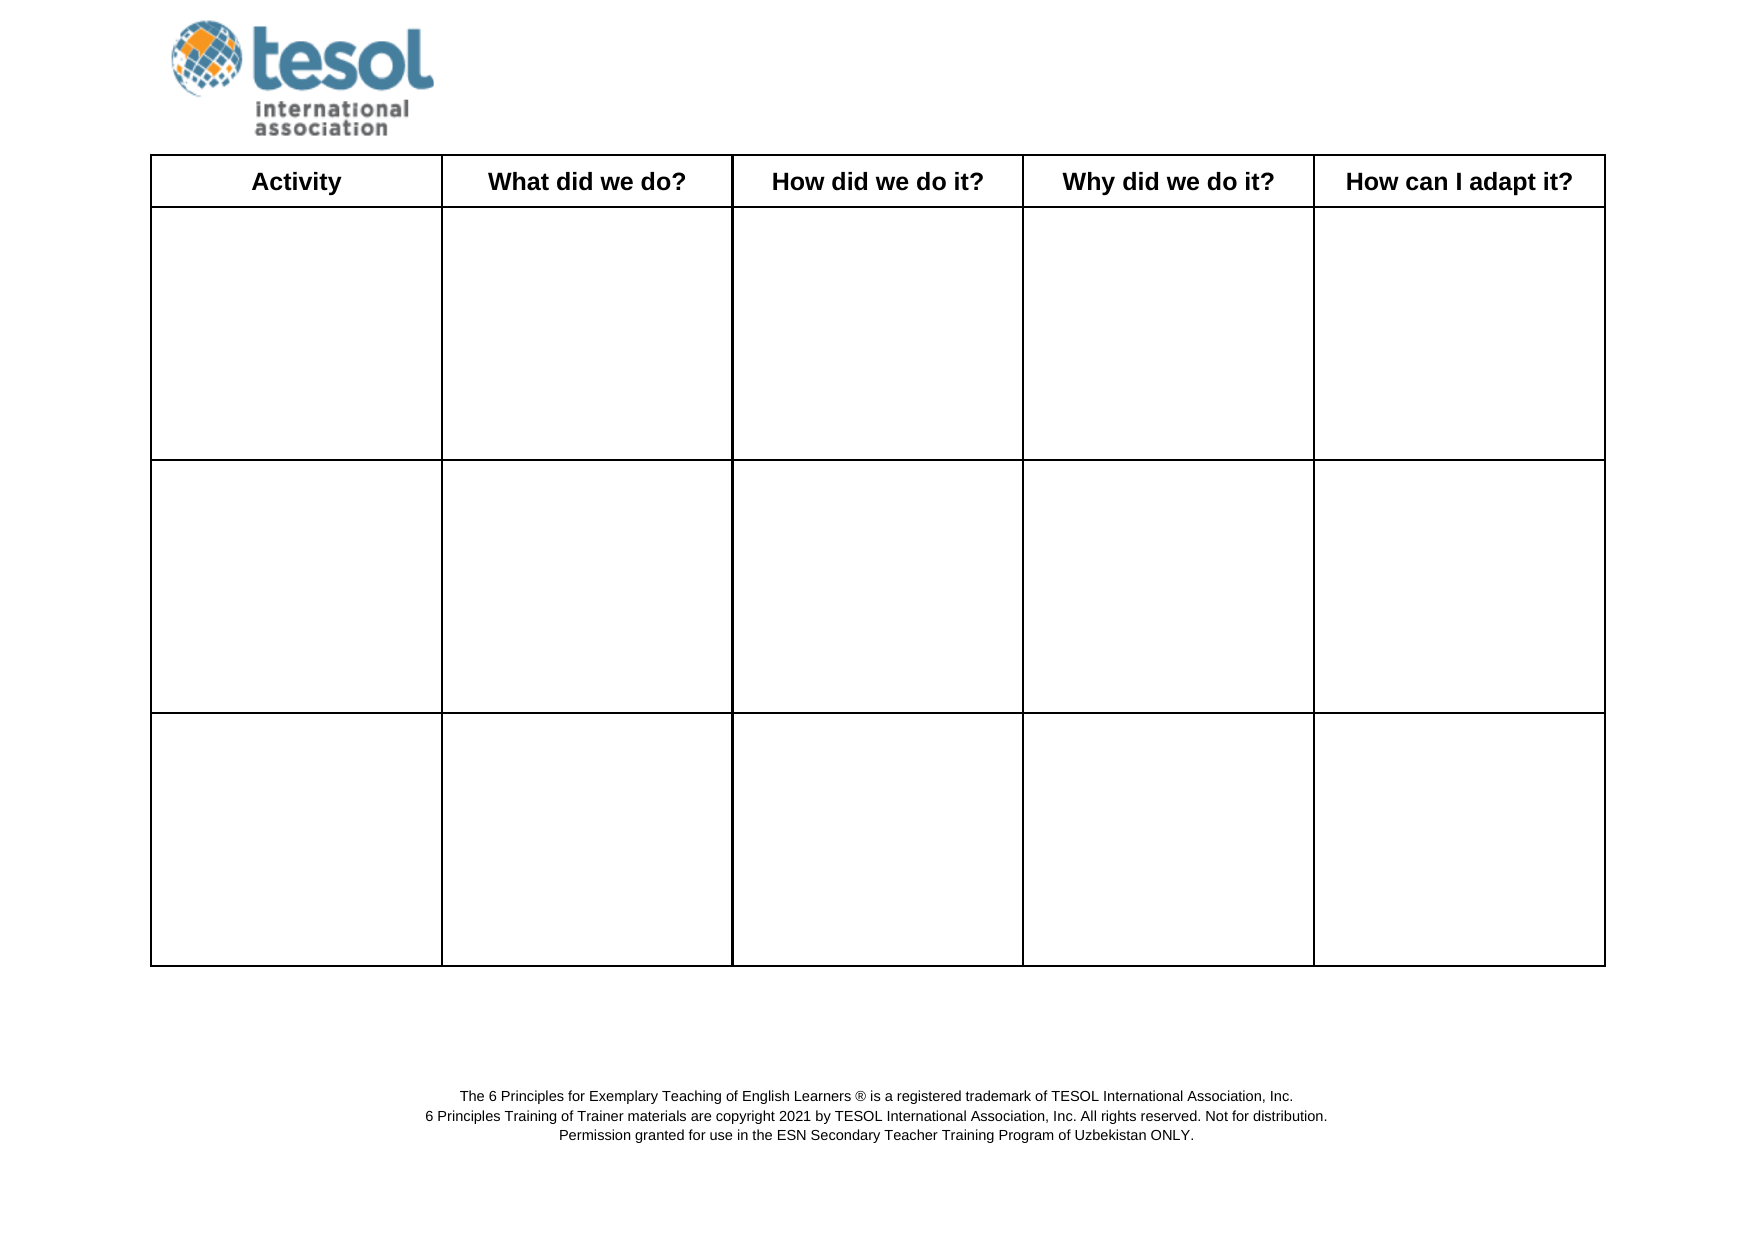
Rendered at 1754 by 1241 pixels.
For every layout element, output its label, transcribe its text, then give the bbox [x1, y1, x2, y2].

table_cell [734, 461, 1022, 712]
table_header How did we do it? [734, 156, 1022, 206]
table_cell [1024, 208, 1313, 459]
table_cell [734, 208, 1022, 459]
picture [170, 18, 434, 136]
table_cell [152, 461, 441, 712]
table_cell [1315, 461, 1604, 712]
table_cell [1024, 714, 1313, 964]
table_cell [152, 208, 441, 459]
table_header How can I adapt it? [1315, 156, 1604, 206]
table_cell [734, 714, 1022, 964]
table_header Why did we do it? [1024, 156, 1313, 206]
table_cell [443, 208, 731, 459]
table_cell [1024, 461, 1313, 712]
table_cell [1315, 208, 1604, 459]
table_cell [152, 714, 441, 964]
table_cell [1315, 714, 1604, 964]
table_header Activity [152, 156, 441, 206]
table_cell [443, 461, 731, 712]
table_header What did we do? [443, 156, 731, 206]
table_cell [443, 714, 731, 964]
